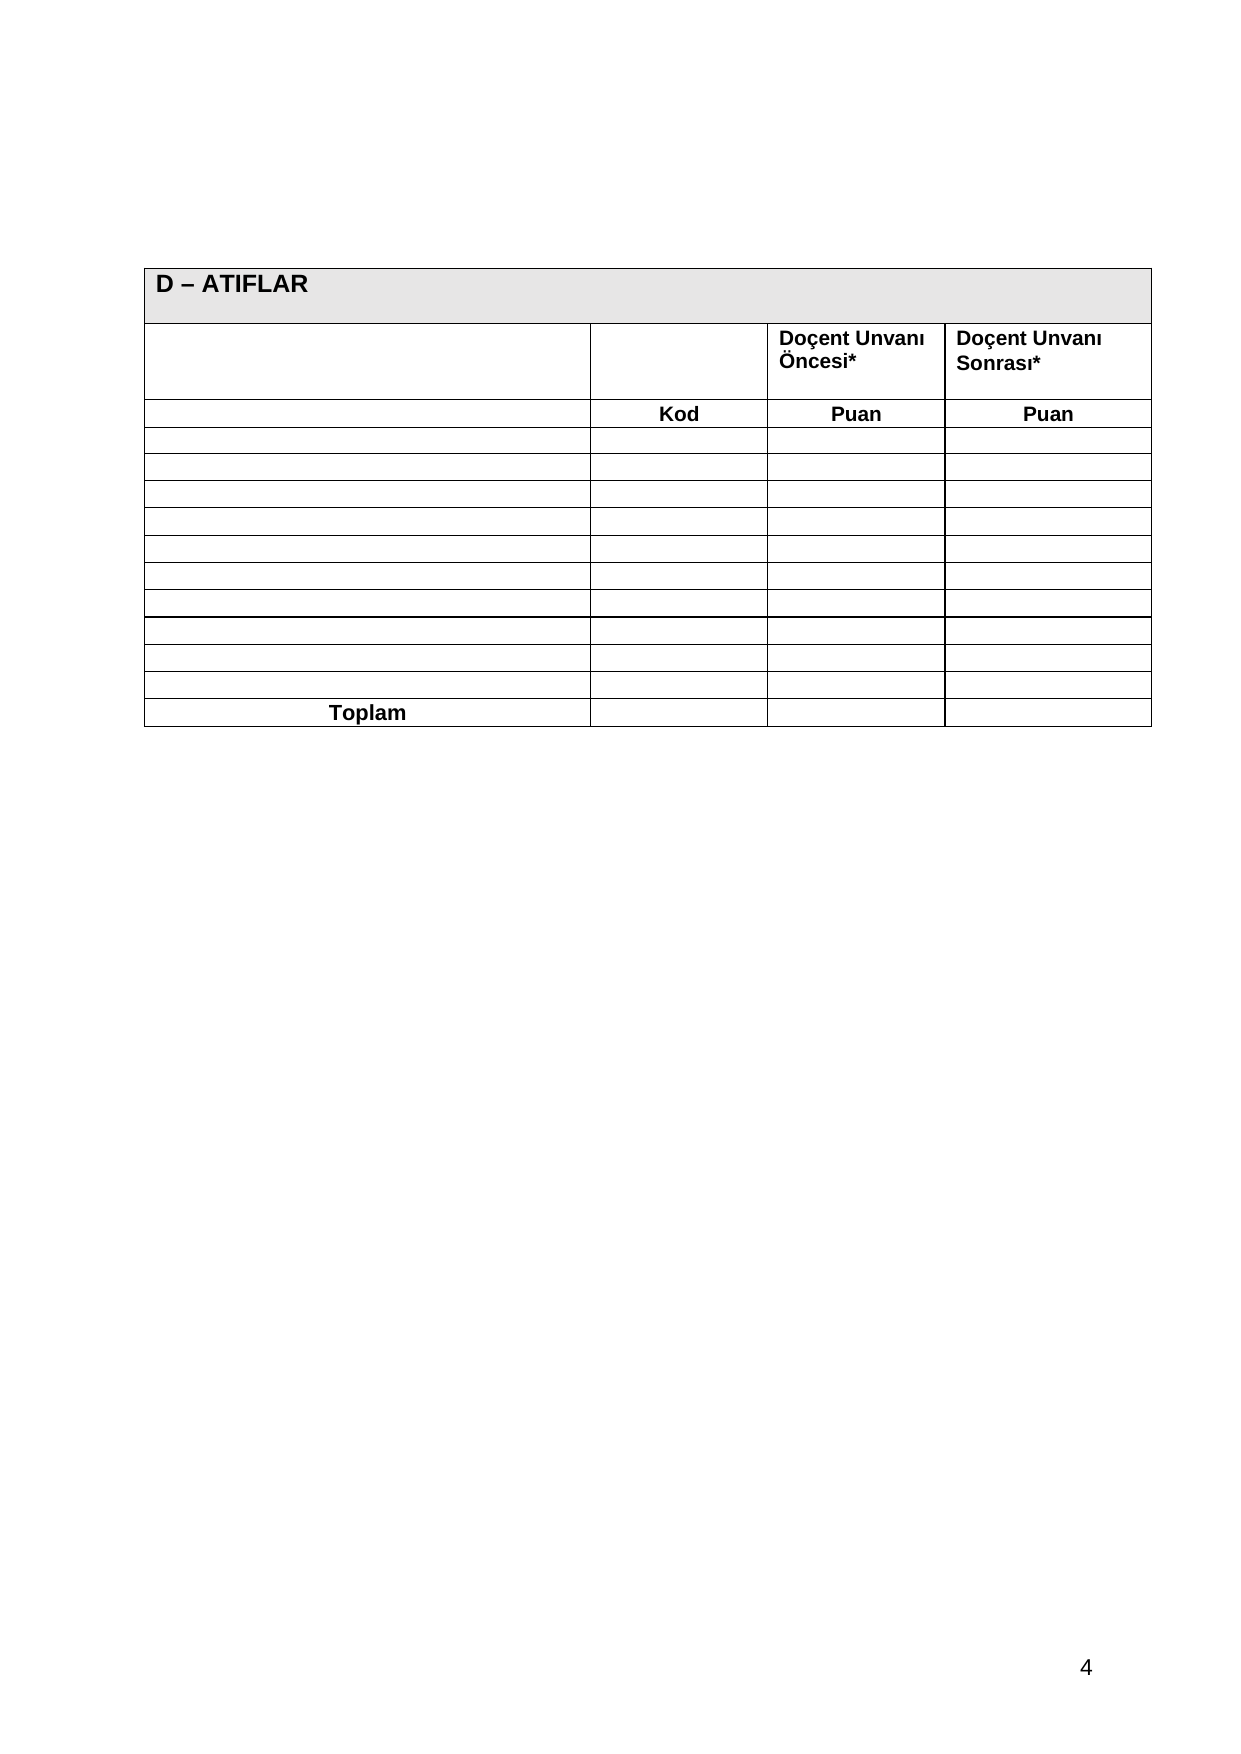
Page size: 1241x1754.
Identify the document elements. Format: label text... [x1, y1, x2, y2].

table_cell [768, 699, 944, 726]
table_cell [946, 699, 1151, 726]
table_cell [946, 590, 1151, 616]
table_cell [145, 324, 590, 399]
table_cell [768, 508, 944, 534]
table_header D – ATIFLAR [145, 269, 1151, 323]
table_cell [591, 428, 767, 453]
table_cell [591, 454, 767, 480]
table_cell [768, 645, 944, 671]
table_cell [768, 428, 944, 453]
table_cell [946, 454, 1151, 480]
table_cell [768, 590, 944, 616]
table_cell Doçent Unvanı Sonrası* [946, 324, 1151, 399]
table_cell [145, 618, 590, 644]
table_cell [946, 481, 1151, 507]
table_cell Doçent Unvanı Öncesi* [768, 324, 944, 399]
table_cell Toplam [145, 699, 590, 726]
table_cell [946, 428, 1151, 453]
table_cell [591, 536, 767, 562]
table_cell Puan [768, 400, 944, 427]
table_cell [145, 508, 590, 534]
table_cell [145, 563, 590, 589]
table_cell [145, 645, 590, 671]
table_cell [591, 563, 767, 589]
table_cell [591, 590, 767, 616]
table_cell [768, 454, 944, 480]
table_cell [145, 481, 590, 507]
table_cell [946, 645, 1151, 671]
table_cell [768, 618, 944, 644]
table_cell [591, 645, 767, 671]
table_cell [591, 699, 767, 726]
table_cell [946, 618, 1151, 644]
table_cell [591, 481, 767, 507]
table_cell [591, 672, 767, 698]
table_cell Kod [591, 400, 767, 427]
table_cell [946, 563, 1151, 589]
table_cell [145, 400, 590, 427]
table_cell Puan [946, 400, 1151, 427]
table_cell [768, 536, 944, 562]
table_cell [145, 672, 590, 698]
table_cell [145, 454, 590, 480]
table_cell [145, 536, 590, 562]
table_cell [145, 428, 590, 453]
table_cell [946, 536, 1151, 562]
table_cell [768, 563, 944, 589]
table_cell [591, 618, 767, 644]
table_cell [591, 324, 767, 399]
table_cell [768, 672, 944, 698]
table_cell [768, 481, 944, 507]
table_cell [591, 508, 767, 534]
table_cell [145, 590, 590, 616]
table_cell [946, 672, 1151, 698]
table_cell [946, 508, 1151, 534]
